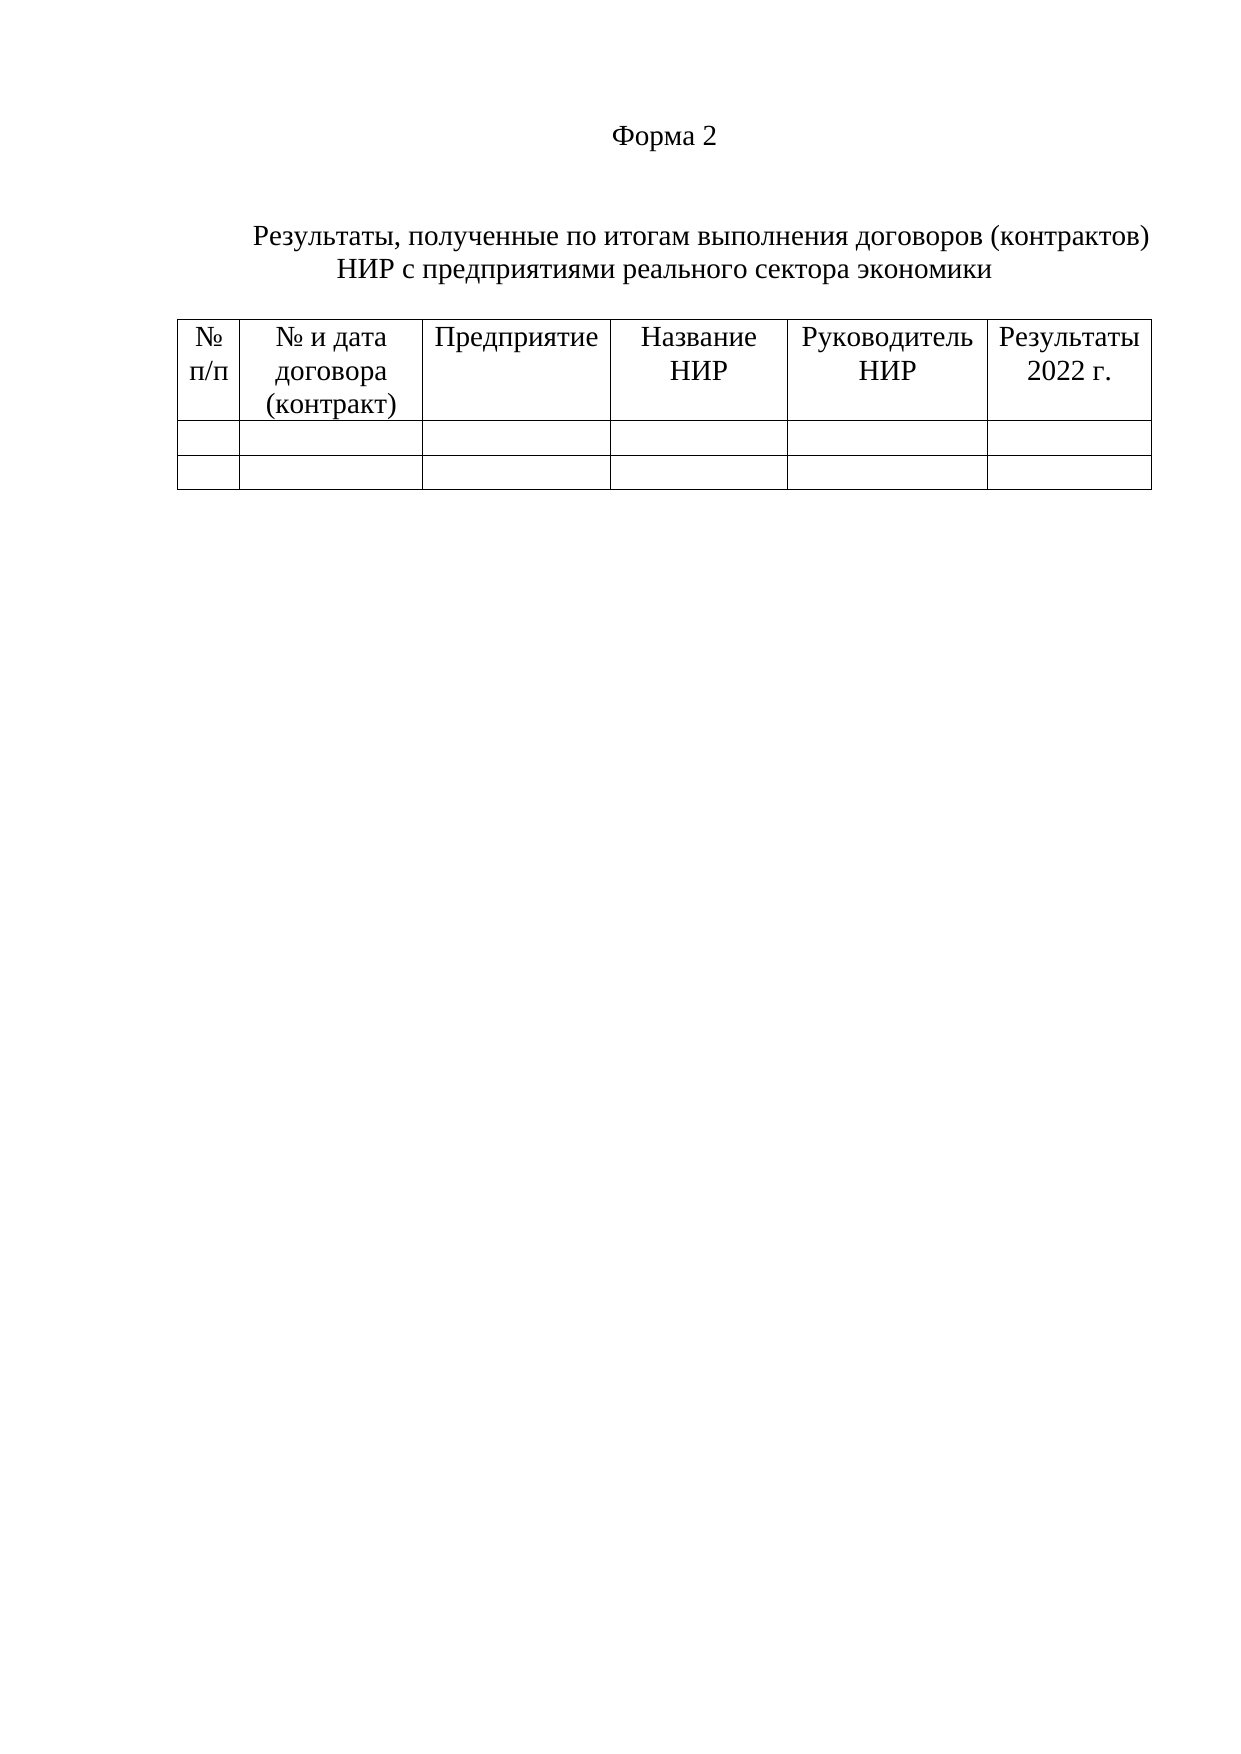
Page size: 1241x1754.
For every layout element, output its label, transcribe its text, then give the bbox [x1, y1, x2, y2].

table_cell [423, 421, 610, 455]
table_cell [611, 421, 787, 455]
table_cell [178, 456, 239, 489]
table_header № и дата договора (контракт) [240, 320, 422, 420]
table_header Руководитель НИР [788, 320, 987, 420]
table_header № п/п [178, 320, 239, 420]
table_cell [988, 456, 1151, 489]
table_cell [788, 421, 987, 455]
subtitle Форма 2 [177, 118, 1152, 152]
title Результаты, полученные по итогам выполнения договоров (контрактов) НИР с предприятиями реального сектора экономики [177, 218, 1152, 285]
table_cell [240, 456, 422, 489]
table_cell [611, 456, 787, 489]
table_cell [178, 421, 239, 455]
table_header Предприятие [423, 320, 610, 420]
table_cell [240, 421, 422, 455]
table_cell [423, 456, 610, 489]
table_header Название НИР [611, 320, 787, 420]
table_cell [788, 456, 987, 489]
table_cell [988, 421, 1151, 455]
table_header Результаты 2022 г. [988, 320, 1151, 420]
